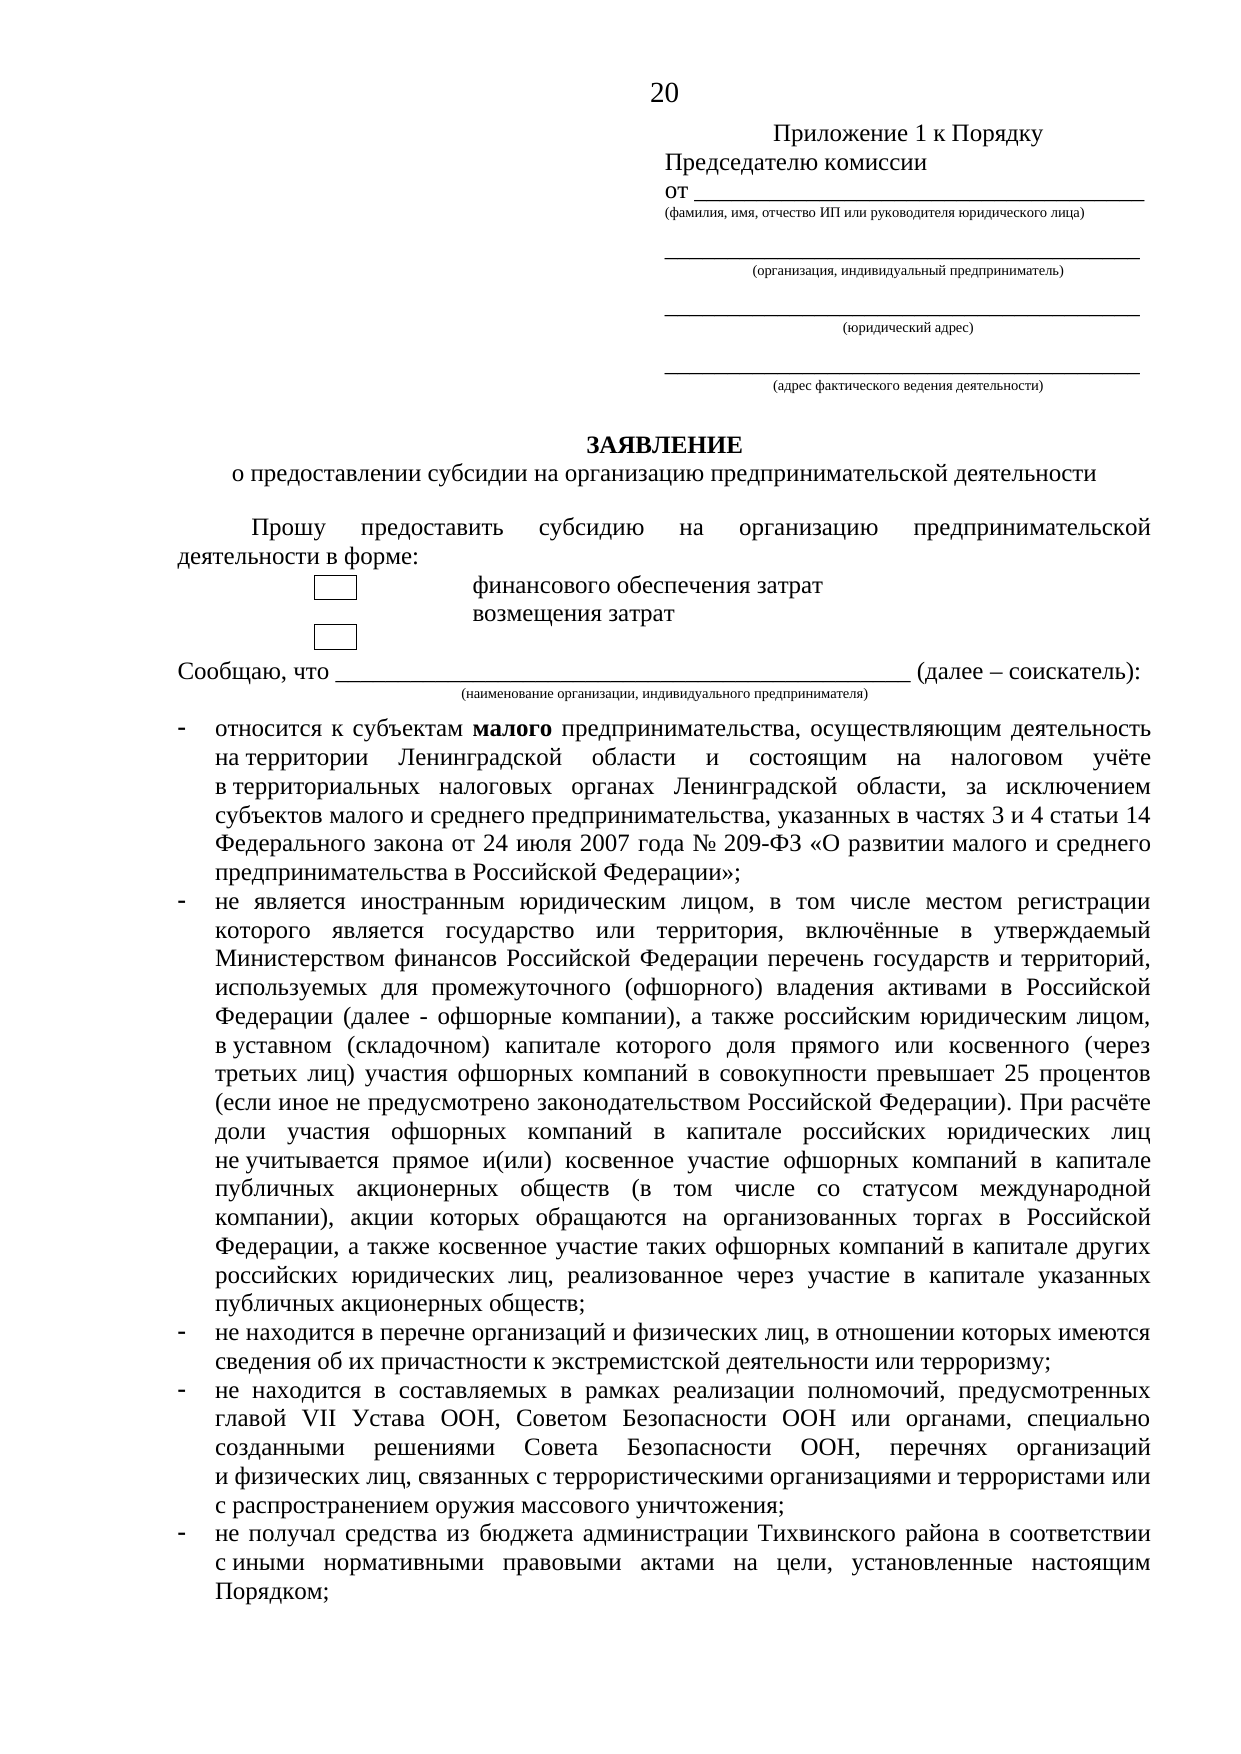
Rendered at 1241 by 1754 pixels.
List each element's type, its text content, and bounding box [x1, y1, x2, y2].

text (юридический адрес) [664, 319, 1152, 348]
text Прошу предоставить субсидию на организацию предпринимательской деятельности в форме: [177, 512, 1152, 570]
list не получал средства из бюджета администрации Тихвинского района в соответствии с иными нормативными правовыми актами на цели, установленные настоящим Порядком; [177, 1518, 1152, 1605]
text ______________________________________ [664, 233, 1152, 262]
text ______________________________________ [664, 348, 1152, 377]
list не находится в составляемых в рамках реализации полномочий, предусмотренных главой VII Устава ООН, Советом Безопасности ООН или органами, специально созданными решениями Совета Безопасности ООН, перечнях организаций и физических лиц, связанных с террористическими организациями и террористами или с распространением оружия массового уничтожения; [177, 1375, 1152, 1518]
text Председателю комиссии от ____________________________________ [664, 147, 1152, 204]
text возмещения затрат [398, 598, 1152, 627]
text Сообщаю, что ______________________________________________ (далее – соискатель): [177, 656, 1152, 685]
list не является иностранным юридическим лицом, в том числе местом регистрации которого является государство или территория, включённые в утверждаемый Министерством финансов Российской Федерации перечень государств и территорий, используемых для промежуточного (офшорного) владения активами в Российской Федерации (далее - офшорные компании), а также российским юридическим лицом, в уставном (складочном) капитале которого доля прямого или косвенного (через третьих лиц) участия офшорных компаний в совокупности превышает 25 процентов (если иное не предусмотрено законодательством Российской Федерации). При расчёте доли участия офшорных компаний в капитале российских юридических лиц не учитывается прямое и(или) косвенное участие офшорных компаний в капитале публичных акционерных обществ (в том числе со статусом международной компании), акции которых обращаются на организованных торгах в Российской Федерации, а также косвенное участие таких офшорных компаний в капитале других российских юридических лиц, реализованное через участие в капитале указанных публичных акционерных обществ; [177, 886, 1152, 1317]
list не находится в перечне организаций и физических лиц, в отношении которых имеются сведения об их причастности к экстремистской деятельности или терроризму; [177, 1317, 1152, 1375]
text ______________________________________ [664, 291, 1152, 319]
text Приложение 1 к Порядку [664, 118, 1152, 147]
text (фамилия, имя, отчество ИП или руководителя юридического лица) [664, 204, 1152, 233]
text (адрес фактического ведения деятельности) [664, 377, 1152, 406]
text ЗАЯВЛЕНИЕ о предоставлении субсидии на организацию предпринимательской деятельности [177, 430, 1152, 487]
list относится к субъектам малого предпринимательства, осуществляющим деятельность на территории Ленинградской области и состоящим на налоговом учёте в территориальных налоговых органах Ленинградской области, за исключением субъектов малого и среднего предпринимательства, указанных в частях 3 и 4 статьи 14 Федерального закона от 24 июля 2007 года № 209-ФЗ «О развитии малого и среднего предпринимательства в Российской Федерации»; [177, 713, 1152, 886]
text (наименование организации, индивидуального предпринимателя) [177, 685, 1152, 713]
text финансового обеспечения затрат [398, 570, 1152, 598]
text (организация, индивидуальный предприниматель) [664, 262, 1152, 291]
